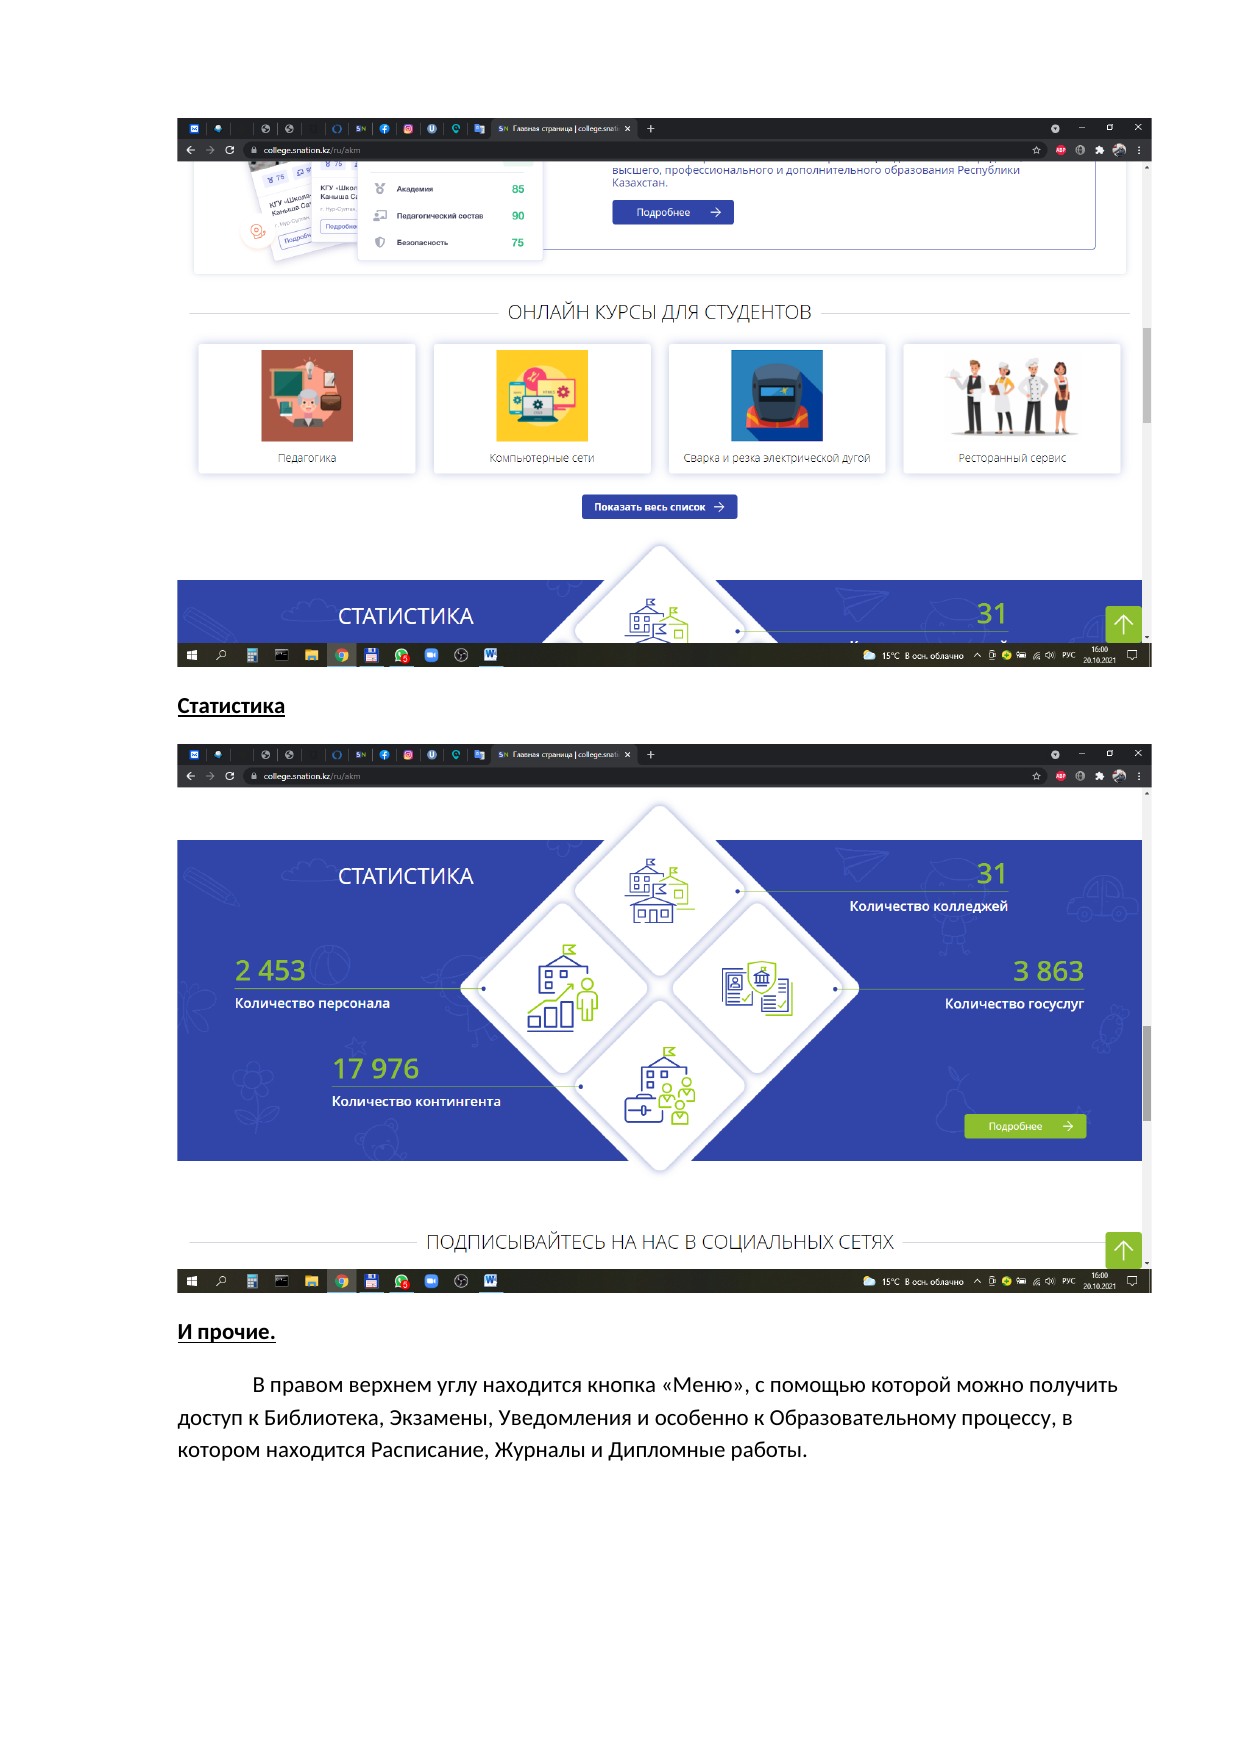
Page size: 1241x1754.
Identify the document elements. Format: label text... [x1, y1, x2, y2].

text В правом верхнем углу находится кнопка «Меню», с помощью которой можно получить доступ к Библиотека, Экзамены, Уведомления и особенно к Образовательному процессу, в котором находится Расписание, Журналы и Дипломные работы. [177, 1370, 1152, 1463]
text Статистика [177, 691, 1152, 719]
picture [177, 744, 1152, 1293]
picture [177, 118, 1152, 667]
text И прочие. [177, 1317, 1152, 1345]
